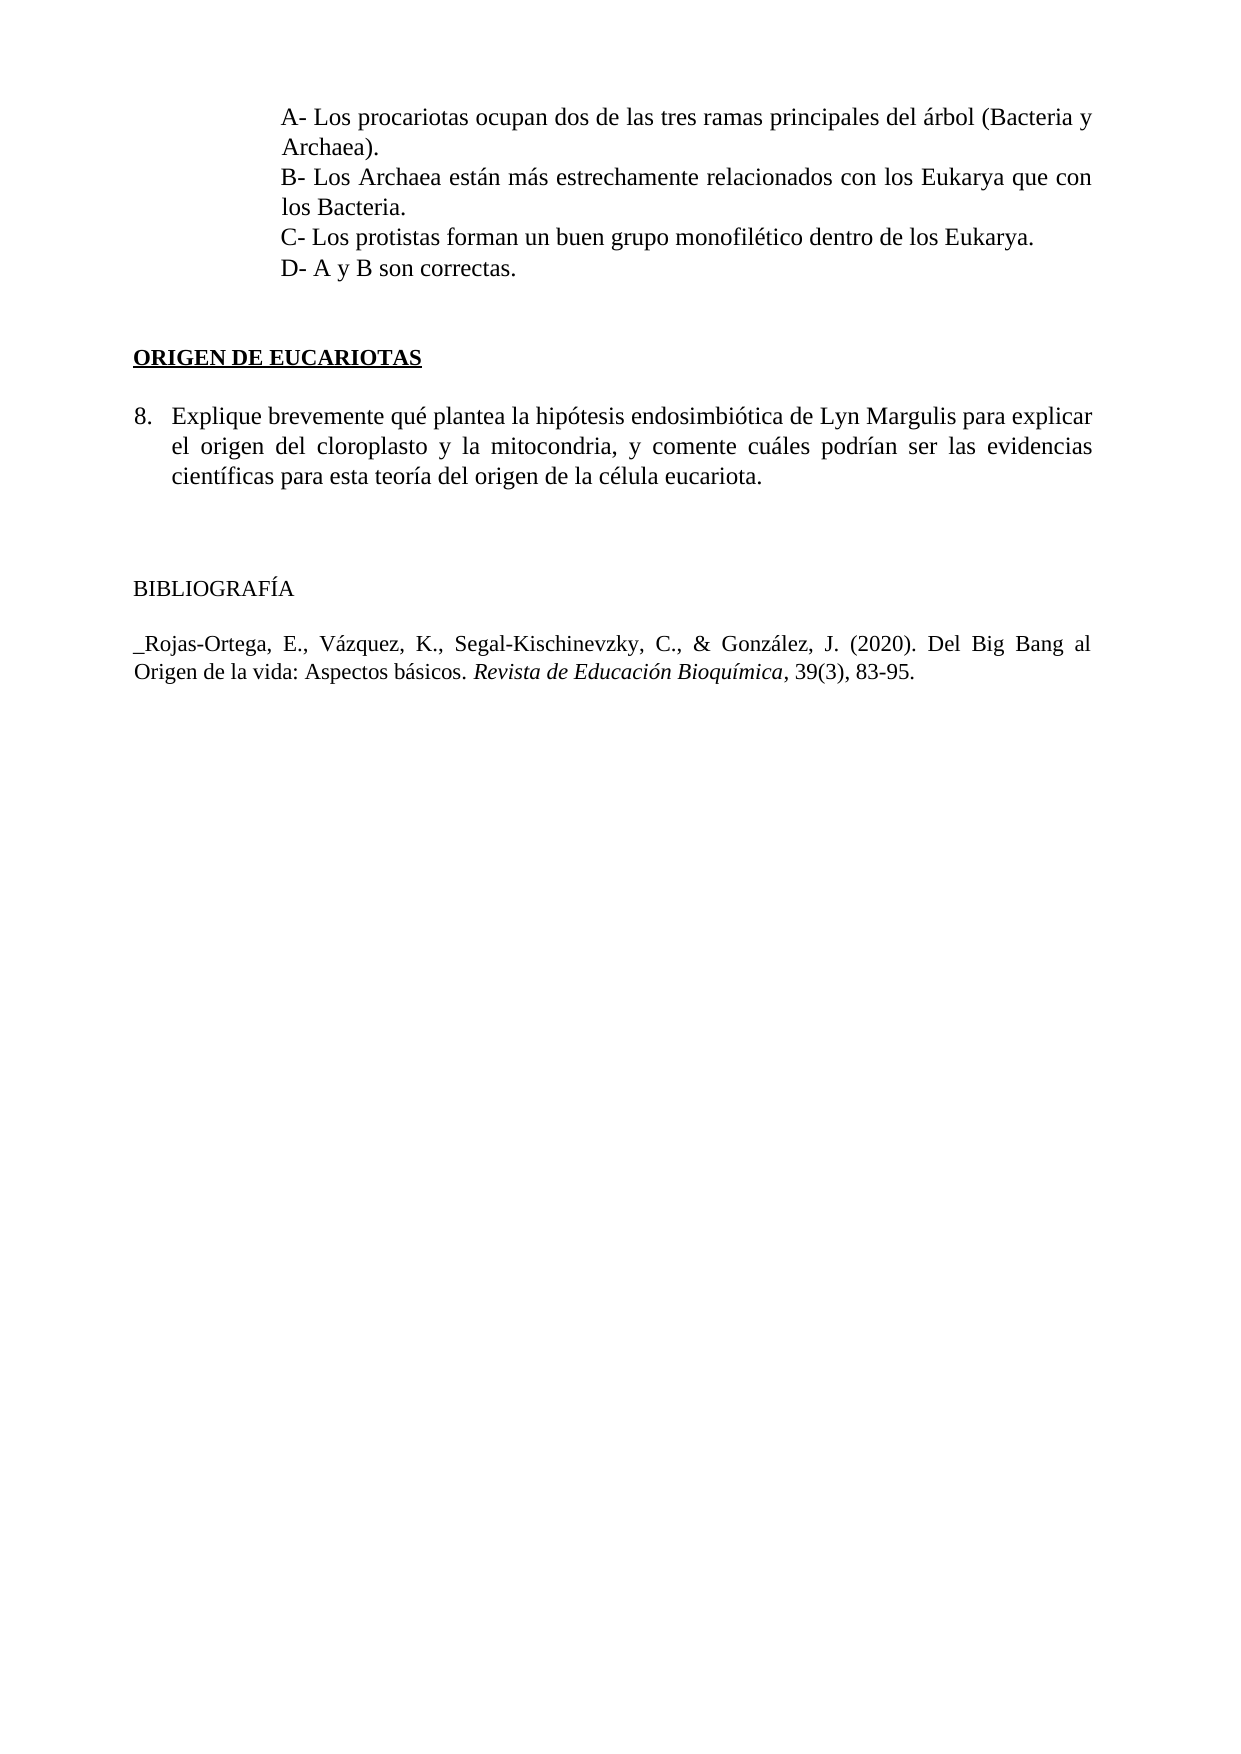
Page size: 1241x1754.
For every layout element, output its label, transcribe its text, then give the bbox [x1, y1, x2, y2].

text B- Los Archaea están más estrechamente relacionados con los Eukarya que con los Bacteria. [280, 162, 1093, 221]
text ORIGEN DE EUCARIOTAS [133, 343, 1093, 370]
text _Rojas-Ortega, E., Vázquez, K., Segal-Kischinevzky, C., & González, J. (2020). Del Big Bang al Origen de la vida: Aspectos básicos. Revista de Educación Bioquímica, 39(3), 83-95. [133, 630, 1093, 684]
text C- Los protistas forman un buen grupo monofilético dentro de los Eukarya. [280, 222, 1093, 251]
text BIBLIOGRAFÍA [133, 575, 1093, 601]
text D- A y B son correctas. [280, 253, 1093, 281]
list Explique brevemente qué plantea la hipótesis endosimbiótica de Lyn Margulis para explicar el origen del cloroplasto y la mitocondria, y comente cuáles podrían ser las evidencias científicas para esta teoría del origen de la célula eucariota. [134, 401, 1093, 490]
text A- Los procariotas ocupan dos de las tres ramas principales del árbol (Bacteria y Archaea). [280, 102, 1093, 161]
